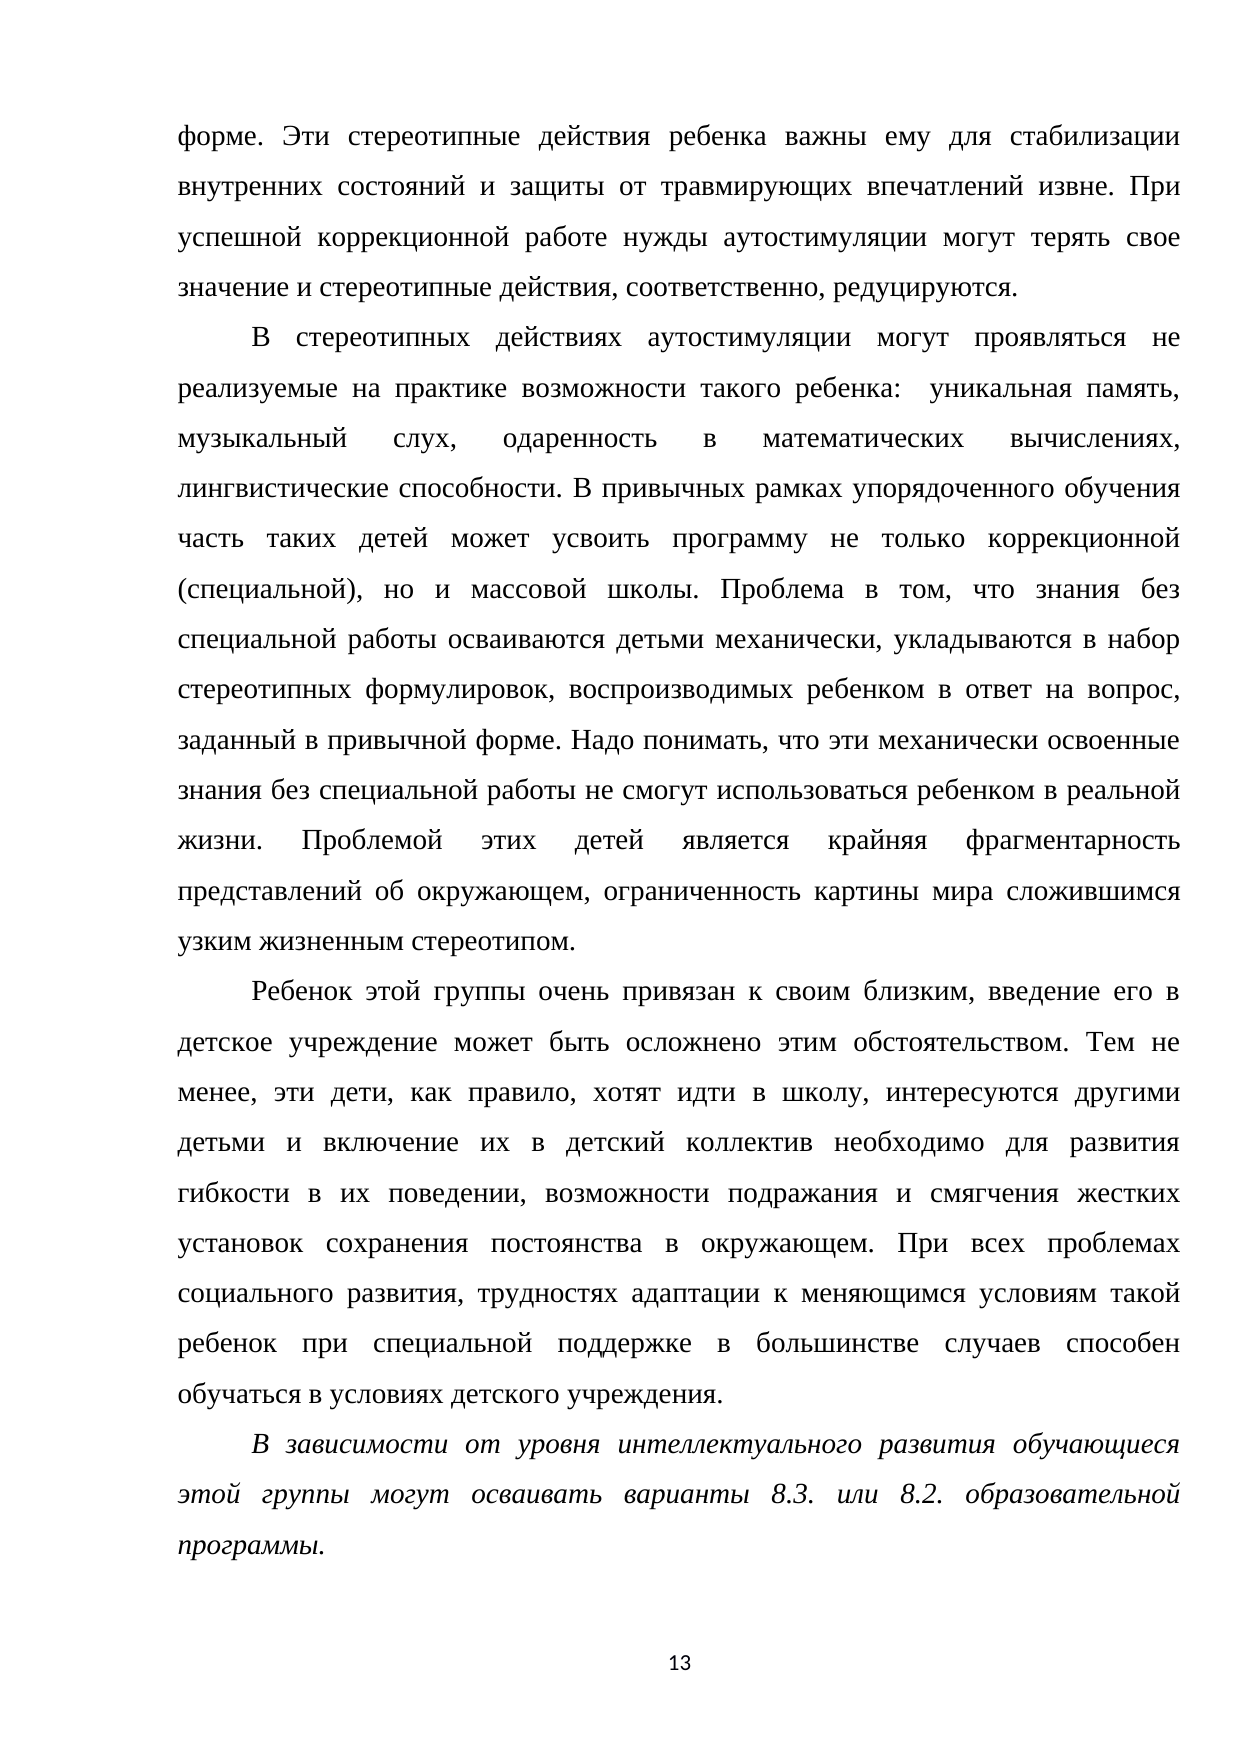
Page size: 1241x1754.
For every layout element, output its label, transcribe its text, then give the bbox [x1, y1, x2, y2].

text В стереотипных действиях аутостимуляции могут проявляться не реализуемые на практике возможности такого ребенка: уникальная память, музыкальный слух, одаренность в математических вычислениях, лингвистические способности. В привычных рамках упорядоченного обучения часть таких детей может усвоить программу не только коррекционной (специальной), но и массовой школы. Проблема в том, что знания без специальной работы осваиваются детьми механически, укладываются в набор стереотипных формулировок, воспроизводимых ребенком в ответ на вопрос, заданный в привычной форме. Надо понимать, что эти механически освоенные знания без специальной работы не смогут использоваться ребенком в реальной жизни. Проблемой этих детей является крайняя фрагментарность представлений об окружающем, ограниченность картины мира сложившимся узким жизненным стереотипом. [177, 319, 1181, 957]
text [177, 118, 1181, 303]
text В зависимости от уровня интеллектуального развития обучающиеся этой группы могут осваивать варианты 8.3. или 8.2. образовательной программы. [177, 1426, 1181, 1560]
text Ребенок этой группы очень привязан к своим близким, введение его в детское учреждение может быть осложнено этим обстоятельством. Тем не менее, эти дети, как правило, хотят идти в школу, интересуются другими детьми и включение их в детский коллектив необходимо для развития гибкости в их поведении, возможности подражания и смягчения жестких установок сохранения постоянства в окружающем. При всех проблемах социального развития, трудностях адаптации к меняющимся условиям такой ребенок при специальной поддержке в большинстве случаев способен обучаться в условиях детского учреждения. [177, 973, 1181, 1409]
